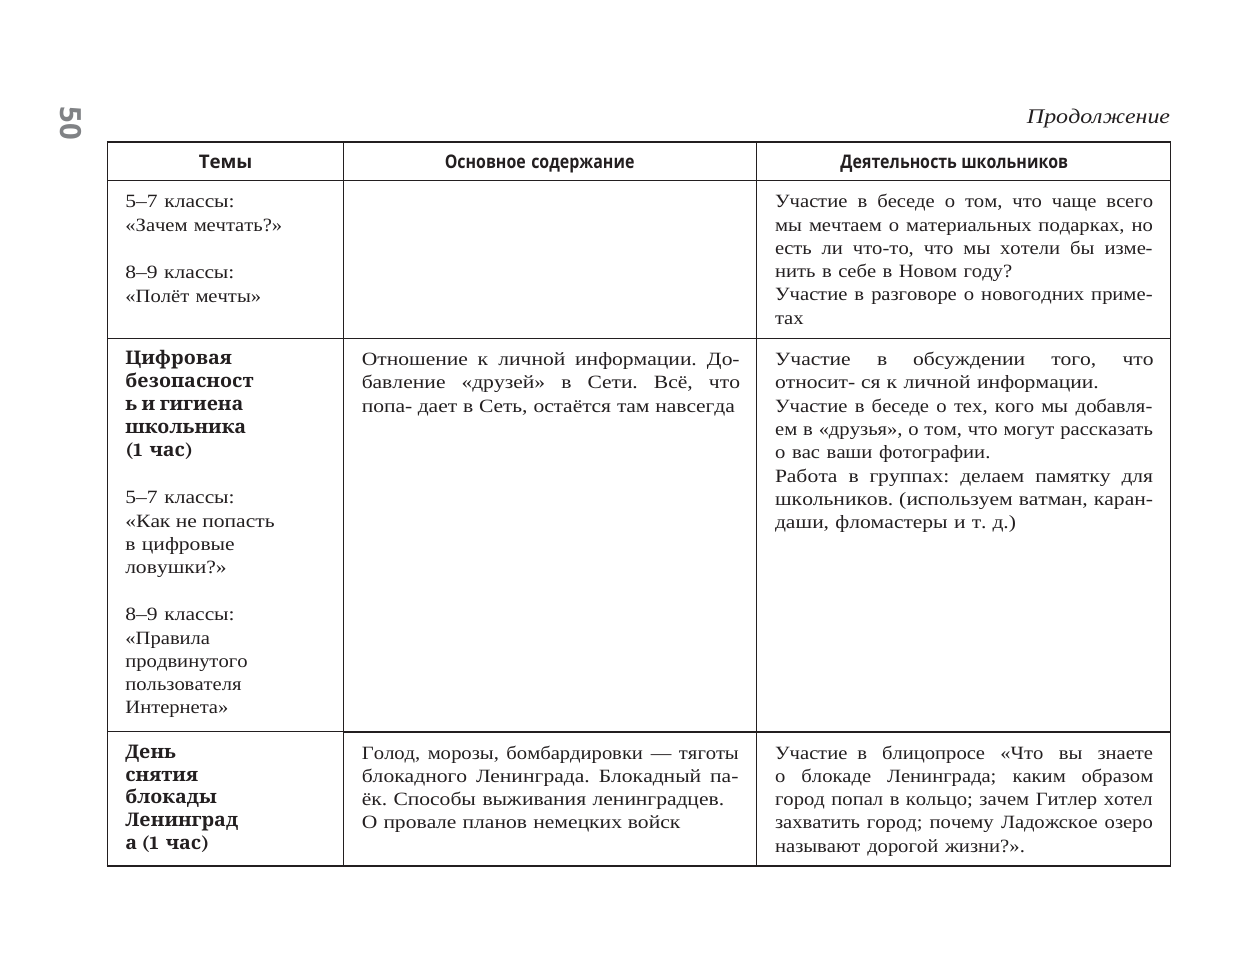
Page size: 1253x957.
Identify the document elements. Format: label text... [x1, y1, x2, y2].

table_cell Отношение к личной информации. До- бавление «друзей» в Сети. Всё, что попа- дает в Сеть, остаётся там навсегда [344, 339, 756, 731]
table_header Деятельность школьников [757, 143, 1170, 180]
table_cell Участие в обсуждении того, что относит- ся к личной информации. Участие в беседе о тех, кого мы добавля- ем в «друзья», о том, что могут рассказать о вас ваши фотографии. Работа в группах: делаем памятку для школьников. (используем ватман, каран- даши, фломастеры и т. д.) [757, 339, 1170, 731]
table_cell Участие в беседе о том, что чаще всего мы мечтаем о материальных подарках, но есть ли что-то, что мы хотели бы изме- нить в себе в Новом году? Участие в разговоре о новогодних приме- тах [757, 181, 1170, 338]
table_cell [344, 181, 756, 338]
table_cell 5–7 классы: «Зачем мечтать?» 8–9 классы: «Полёт мечты» [108, 181, 343, 338]
table_cell Голод, морозы, бомбардировки — тяготы блокадного Ленинграда. Блокадный па- ёк. Способы выживания ленинградцев. О провале планов немецких войск [344, 733, 756, 865]
table_header Темы [108, 143, 343, 180]
table_header Основное содержание [344, 143, 756, 180]
table_cell Цифровая безопасность и гигиена школьника (1 час) 5–7 классы: «Как не попасть в цифровые ловушки?» 8–9 классы: «Правила продвинутого пользователя Интернета» [108, 339, 343, 731]
text Продолжение [96, 103, 1170, 128]
table_cell День снятия блокады Ленинграда (1 час) [108, 732, 343, 865]
table_cell Участие в блицопросе «Что вы знаете о блокаде Ленинграда; каким образом город попал в кольцо; зачем Гитлер хотел захватить город; почему Ладожское озеро называют дорогой жизни?». [757, 733, 1170, 865]
